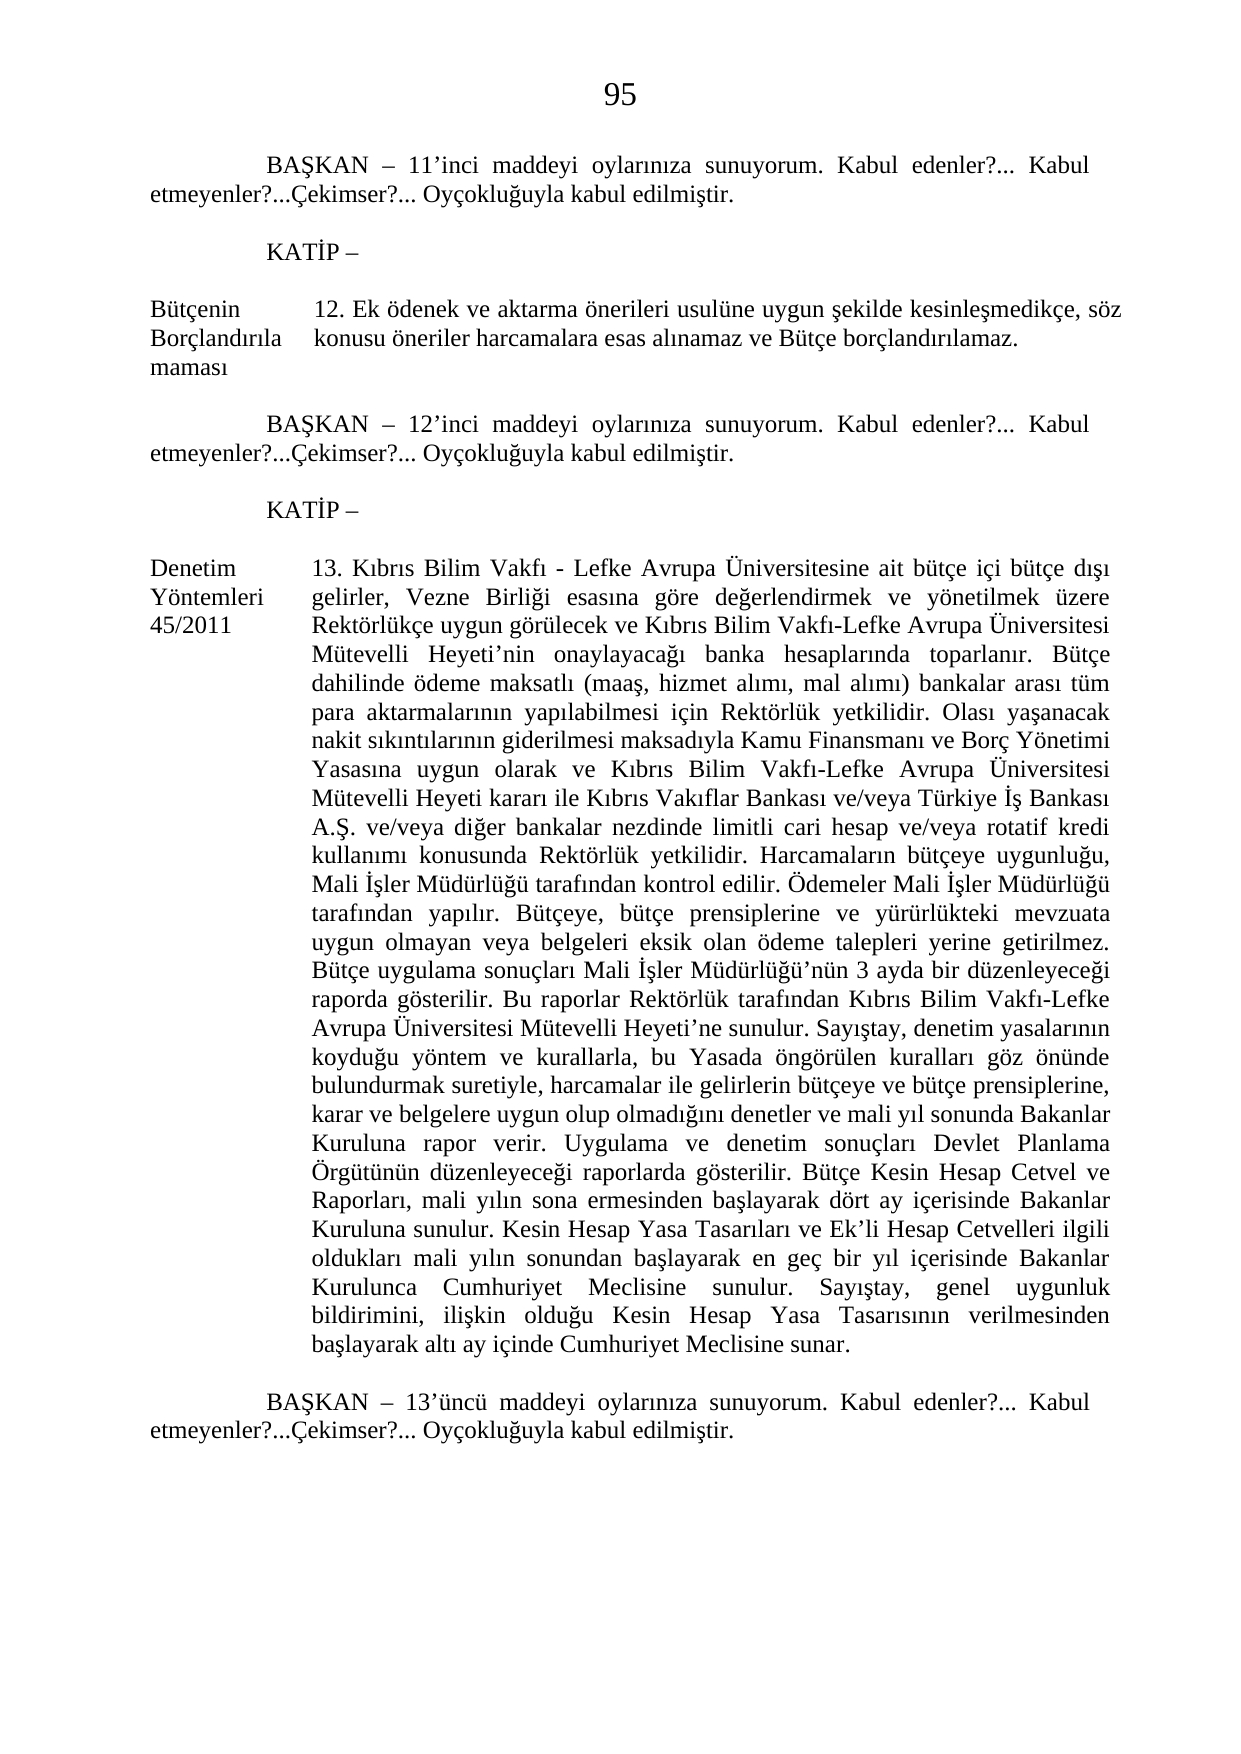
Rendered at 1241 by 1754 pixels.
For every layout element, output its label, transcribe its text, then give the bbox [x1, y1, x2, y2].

text BAŞKAN – 11’inci maddeyi oylarınıza sunuyorum. Kabul edenler?... Kabul etmeyenler?...Çekimser?... Oyçokluğuyla kabul edilmiştir. [150, 150, 1090, 208]
table_header 13. Kıbrıs Bilim Vakfı - Lefke Avrupa Üniversitesine ait bütçe içi bütçe dışı gelirler, Vezne Birliği esasına göre değerlendirmek ve yönetilmek üzere Rektörlükçe uygun görülecek ve Kıbrıs Bilim Vakfı-Lefke Avrupa Üniversitesi Mütevelli Heyeti’nin onaylayacağı banka hesaplarında toparlanır. Bütçe dahilinde ödeme maksatlı (maaş, hizmet alımı, mal alımı) bankalar arası tüm para aktarmalarının yapılabilmesi için Rektörlük yetkilidir. Olası yaşanacak nakit sıkıntılarının giderilmesi maksadıyla Kamu Finansmanı ve Borç Yönetimi Yasasına uygun olarak ve Kıbrıs Bilim Vakfı-Lefke Avrupa Üniversitesi Mütevelli Heyeti kararı ile Kıbrıs Vakıflar Bankası ve/veya Türkiye İş Bankası A.Ş. ve/veya diğer bankalar nezdinde limitli cari hesap ve/veya rotatif kredi kullanımı konusunda Rektörlük yetkilidir. Harcamaların bütçeye uygunluğu, Mali İşler Müdürlüğü tarafından kontrol edilir. Ödemeler Mali İşler Müdürlüğü tarafından yapılır. Bütçeye, bütçe prensiplerine ve yürürlükteki mevzuata uygun olmayan veya belgeleri eksik olan ödeme talepleri yerine getirilmez. Bütçe uygulama sonuçları Mali İşler Müdürlüğü’nün 3 ayda bir düzenleyeceği raporda gösterilir. Bu raporlar Rektörlük tarafından Kıbrıs Bilim Vakfı-Lefke Avrupa Üniversitesi Mütevelli Heyeti’ne sunulur. Sayıştay, denetim yasalarının koyduğu yöntem ve kurallarla, bu Yasada öngörülen kuralları göz önünde bulundurmak suretiyle, harcamalar ile gelirlerin bütçeye ve bütçe prensiplerine, karar ve belgelere uygun olup olmadığını denetler ve mali yıl sonunda Bakanlar Kuruluna rapor verir. Uygulama ve denetim sonuçları Devlet Planlama Örgütünün düzenleyeceği raporlarda gösterilir. Bütçe Kesin Hesap Cetvel ve Raporları, mali yılın sona ermesinden başlayarak dört ay içerisinde Bakanlar Kuruluna sunulur. Kesin Hesap Yasa Tasarıları ve Ek’li Hesap Cetvelleri ilgili oldukları mali yılın sonundan başlayarak en geç bir yıl içerisinde Bakanlar Kurulunca Cumhuriyet Meclisine sunulur. Sayıştay, genel uygunluk bildirimini, ilişkin olduğu Kesin Hesap Yasa Tasarısının verilmesinden başlayarak altı ay içinde Cumhuriyet Meclisine sunar. [300, 553, 1122, 1358]
table_header Bütçenin Borçlandırılamaması [139, 294, 302, 380]
text BAŞKAN – 13’üncü maddeyi oylarınıza sunuyorum. Kabul edenler?... Kabul etmeyenler?...Çekimser?... Oyçokluğuyla kabul edilmiştir. [150, 1387, 1090, 1444]
text BAŞKAN – 12’inci maddeyi oylarınıza sunuyorum. Kabul edenler?... Kabul etmeyenler?...Çekimser?... Oyçokluğuyla kabul edilmiştir. [150, 409, 1090, 467]
table_header 12. Ek ödenek ve aktarma önerileri usulüne uygun şekilde kesinleşmedikçe, söz konusu öneriler harcamalara esas alınamaz ve Bütçe borçlandırılamaz. [302, 294, 1134, 380]
text KATİP – [150, 495, 1090, 524]
text KATİP – [150, 237, 1090, 265]
table_header Denetim Yöntemleri 45/2011 [139, 553, 300, 1358]
